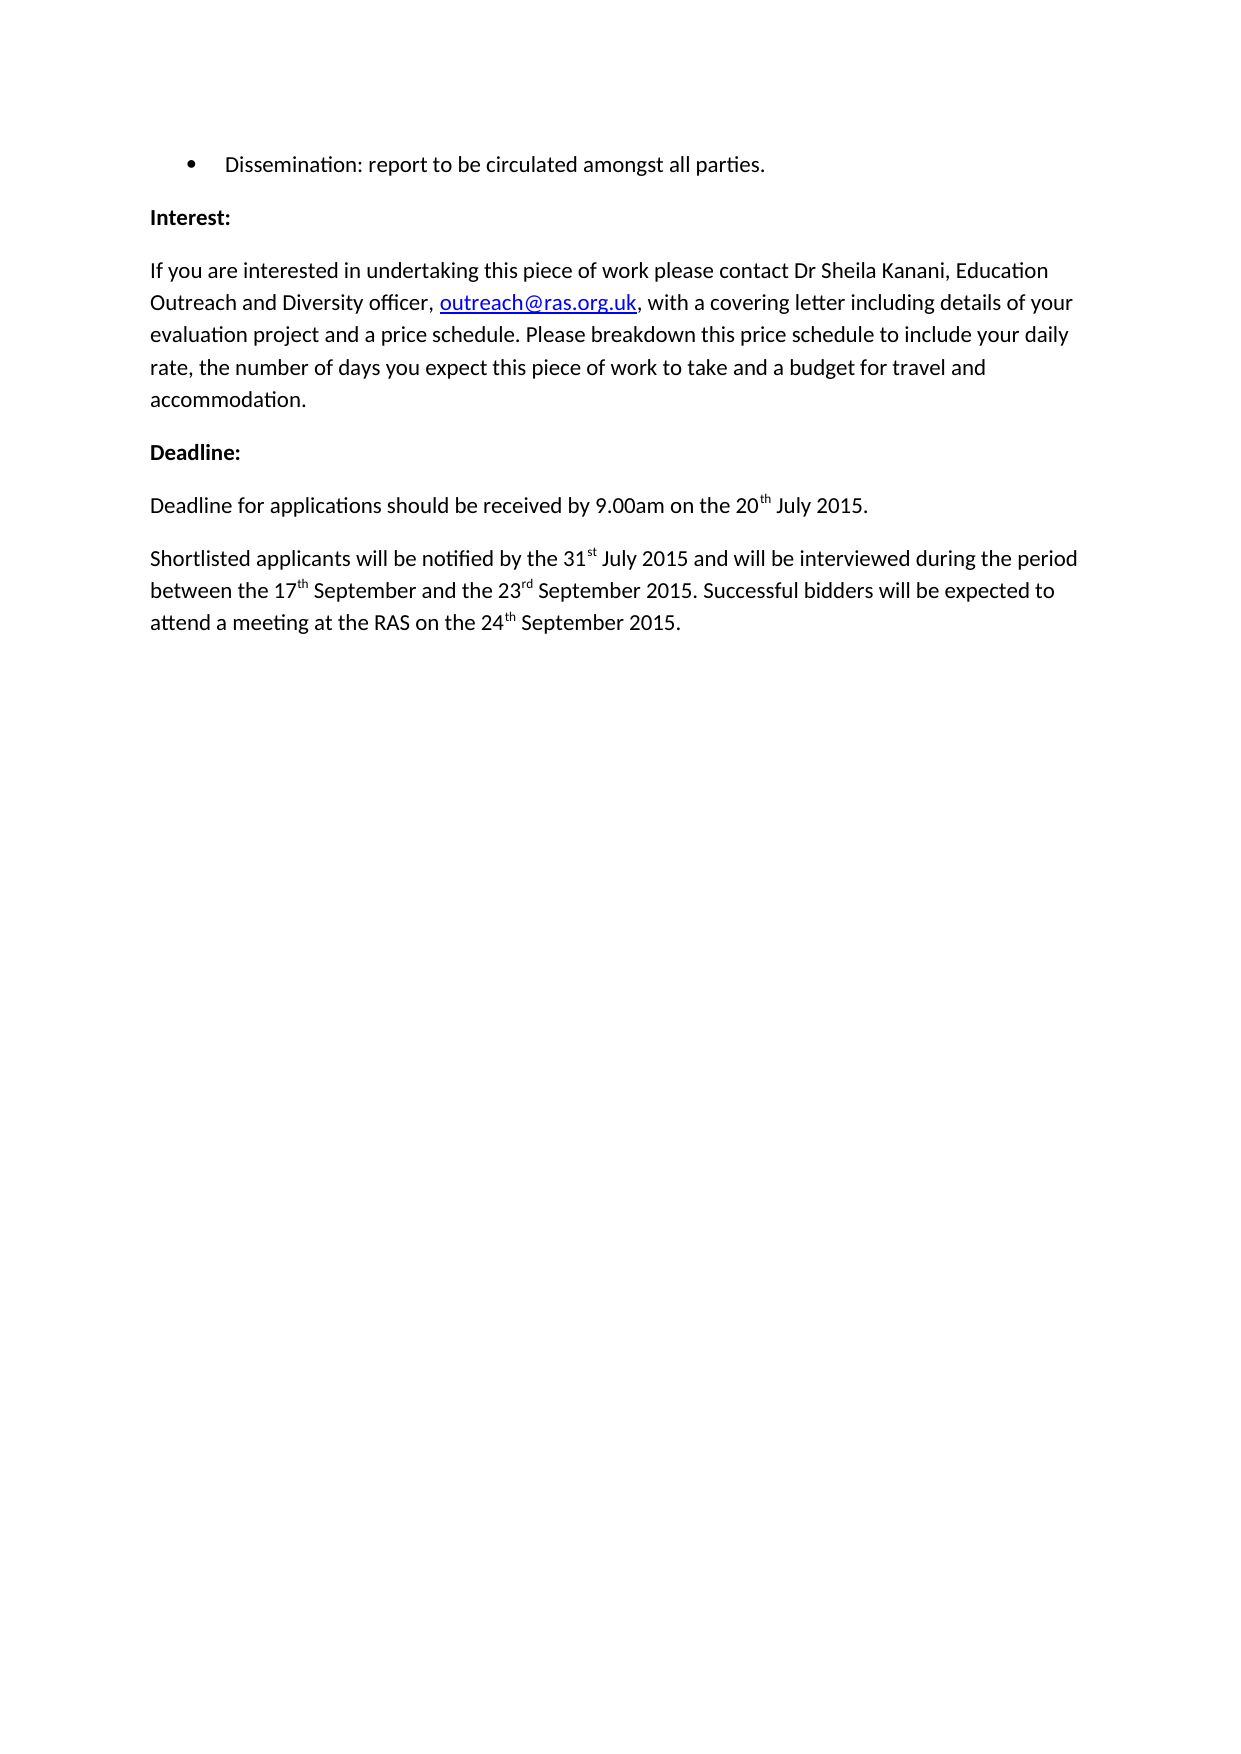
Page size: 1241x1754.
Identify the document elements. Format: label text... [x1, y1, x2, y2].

text Deadline: [150, 438, 1090, 466]
list Dissemination: report to be circulated amongst all parties. [187, 150, 1090, 178]
text If you are interested in undertaking this piece of work please contact Dr Sheila Kanani, Education Outreach and Diversity officer, outreach@ras.org.uk, with a covering letter including details of your evaluation project and a price schedule. Please breakdown this price schedule to include your daily rate, the number of days you expect this piece of work to take and a budget for travel and accommodation. [150, 256, 1090, 413]
text Deadline for applications should be received by 9.00am on the 20th July 2015. [150, 491, 1090, 519]
text Interest: [150, 203, 1090, 231]
text Shortlisted applicants will be notified by the 31st July 2015 and will be interviewed during the period between the 17th September and the 23rd September 2015. Successful bidders will be expected to attend a meeting at the RAS on the 24th September 2015. [150, 544, 1090, 636]
